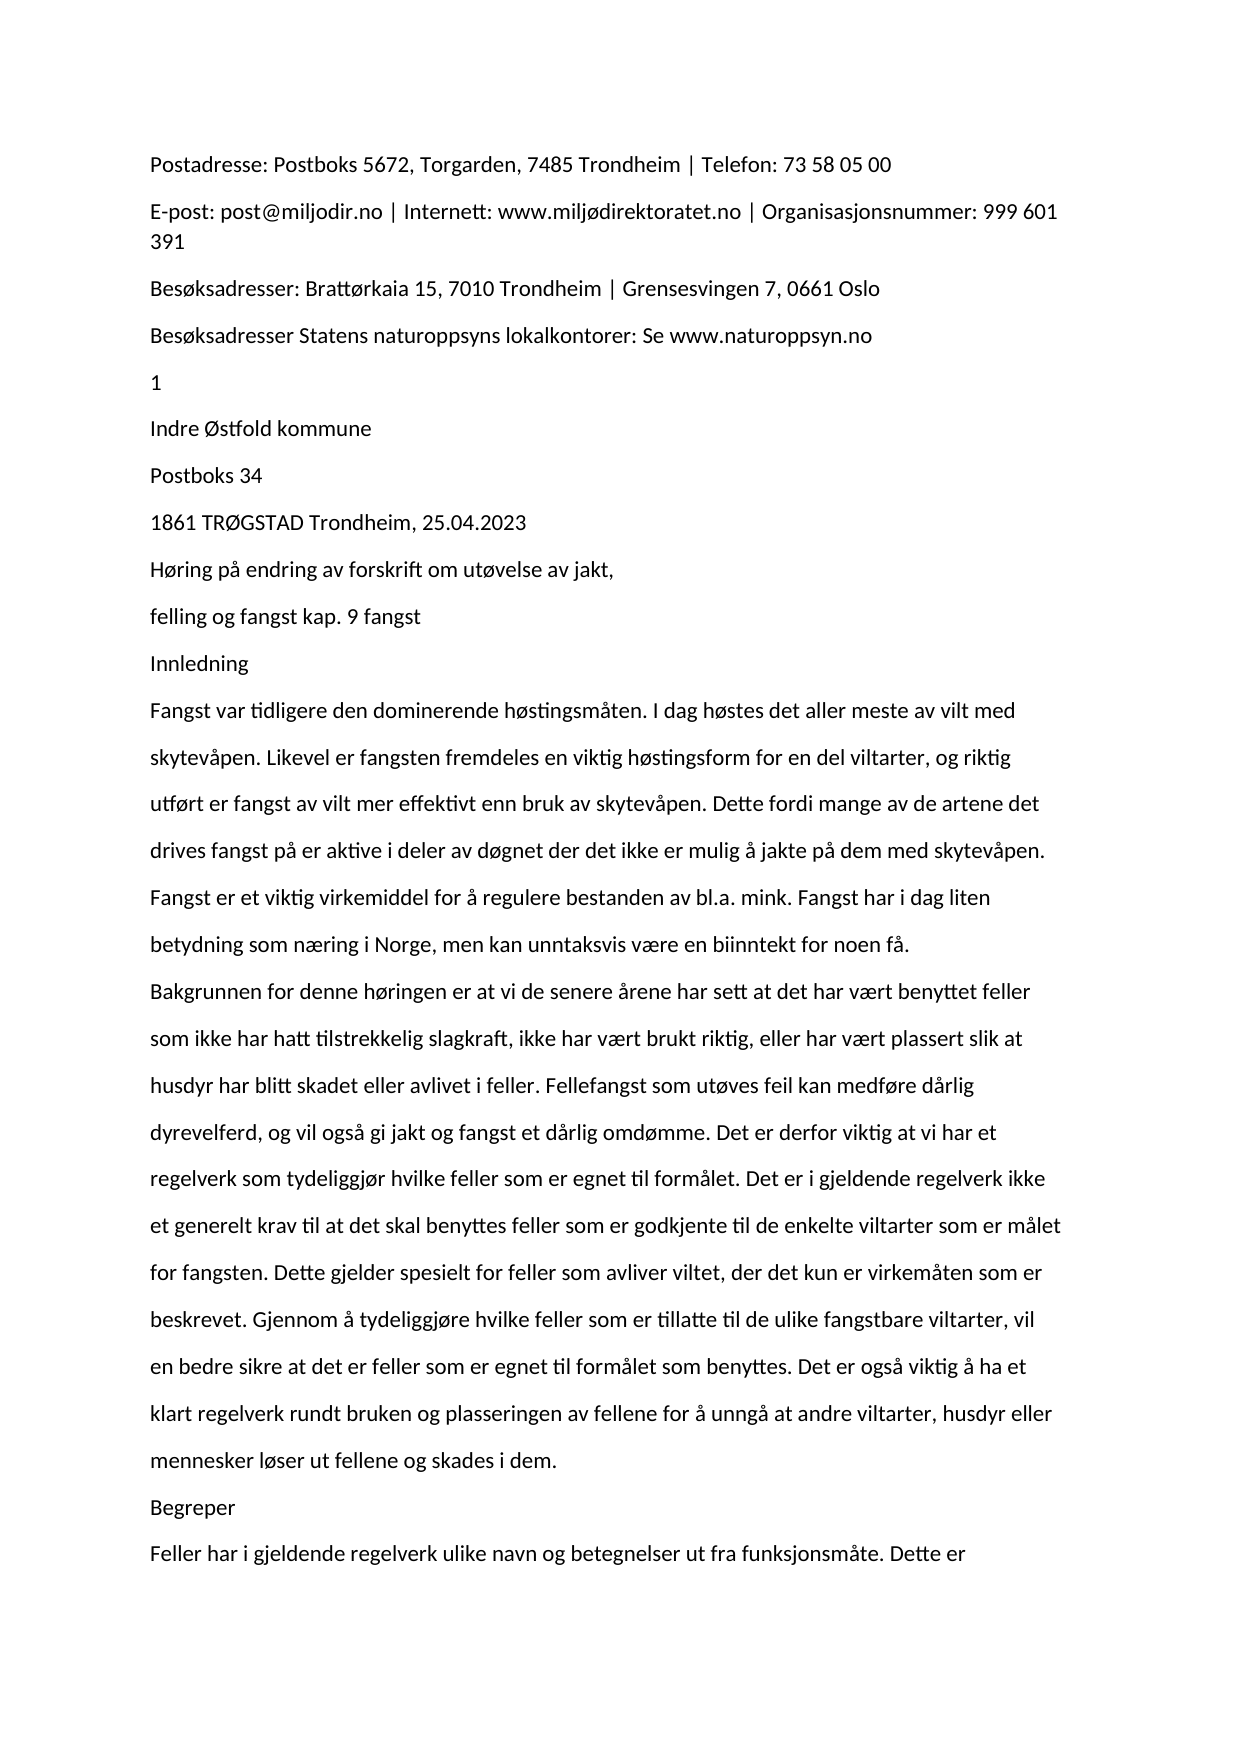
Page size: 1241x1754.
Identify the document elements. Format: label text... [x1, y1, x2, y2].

text E-post: post@miljodir.no | Internett: www.miljødirektoratet.no | Organisasjonsnummer: 999 601 391 [150, 197, 1090, 255]
text klart regelverk rundt bruken og plasseringen av fellene for å unngå at andre viltarter, husdyr eller [150, 1399, 1090, 1427]
text husdyr har blitt skadet eller avlivet i feller. Fellefangst som utøves feil kan medføre dårlig [150, 1071, 1090, 1099]
text betydning som næring i Norge, men kan unntaksvis være en biinntekt for noen få. [150, 930, 1090, 958]
text mennesker løser ut fellene og skades i dem. [150, 1446, 1090, 1474]
text felling og fangst kap. 9 fangst [150, 602, 1090, 630]
text Indre Østfold kommune [150, 414, 1090, 443]
text Innledning [150, 649, 1090, 677]
text Besøksadresser: Brattørkaia 15, 7010 Trondheim | Grensesvingen 7, 0661 Oslo [150, 274, 1090, 302]
text 1 [150, 368, 1090, 396]
text Postboks 34 [150, 461, 1090, 489]
text Fangst var tidligere den dominerende høstingsmåten. I dag høstes det aller meste av vilt med [150, 696, 1090, 724]
text 1861 TRØGSTAD Trondheim, 25.04.2023 [150, 508, 1090, 536]
text utført er fangst av vilt mer effektivt enn bruk av skytevåpen. Dette fordi mange av de artene det [150, 789, 1090, 818]
text en bedre sikre at det er feller som er egnet til formålet som benyttes. Det er også viktig å ha et [150, 1352, 1090, 1380]
text dyrevelferd, og vil også gi jakt og fangst et dårlig omdømme. Det er derfor viktig at vi har et [150, 1118, 1090, 1146]
text Besøksadresser Statens naturoppsyns lokalkontorer: Se www.naturoppsyn.no [150, 321, 1090, 349]
text beskrevet. Gjennom å tydeliggjøre hvilke feller som er tillatte til de ulike fangstbare viltarter, vil [150, 1305, 1090, 1333]
text Høring på endring av forskrift om utøvelse av jakt, [150, 555, 1090, 583]
text Feller har i gjeldende regelverk ulike navn og betegnelser ut fra funksjonsmåte. Dette er [150, 1539, 1090, 1568]
text et generelt krav til at det skal benyttes feller som er godkjente til de enkelte viltarter som er målet [150, 1211, 1090, 1239]
text Bakgrunnen for denne høringen er at vi de senere årene har sett at det har vært benyttet feller [150, 977, 1090, 1005]
text drives fangst på er aktive i deler av døgnet der det ikke er mulig å jakte på dem med skytevåpen. [150, 836, 1090, 864]
text Begreper [150, 1493, 1090, 1521]
text som ikke har hatt tilstrekkelig slagkraft, ikke har vært brukt riktig, eller har vært plassert slik at [150, 1024, 1090, 1052]
text Postadresse: Postboks 5672, Torgarden, 7485 Trondheim | Telefon: 73 58 05 00 [150, 150, 1090, 178]
text skytevåpen. Likevel er fangsten fremdeles en viktig høstingsform for en del viltarter, og riktig [150, 743, 1090, 771]
text regelverk som tydeliggjør hvilke feller som er egnet til formålet. Det er i gjeldende regelverk ikke [150, 1164, 1090, 1193]
text Fangst er et viktig virkemiddel for å regulere bestanden av bl.a. mink. Fangst har i dag liten [150, 883, 1090, 911]
text for fangsten. Dette gjelder spesielt for feller som avliver viltet, der det kun er virkemåten som er [150, 1258, 1090, 1286]
